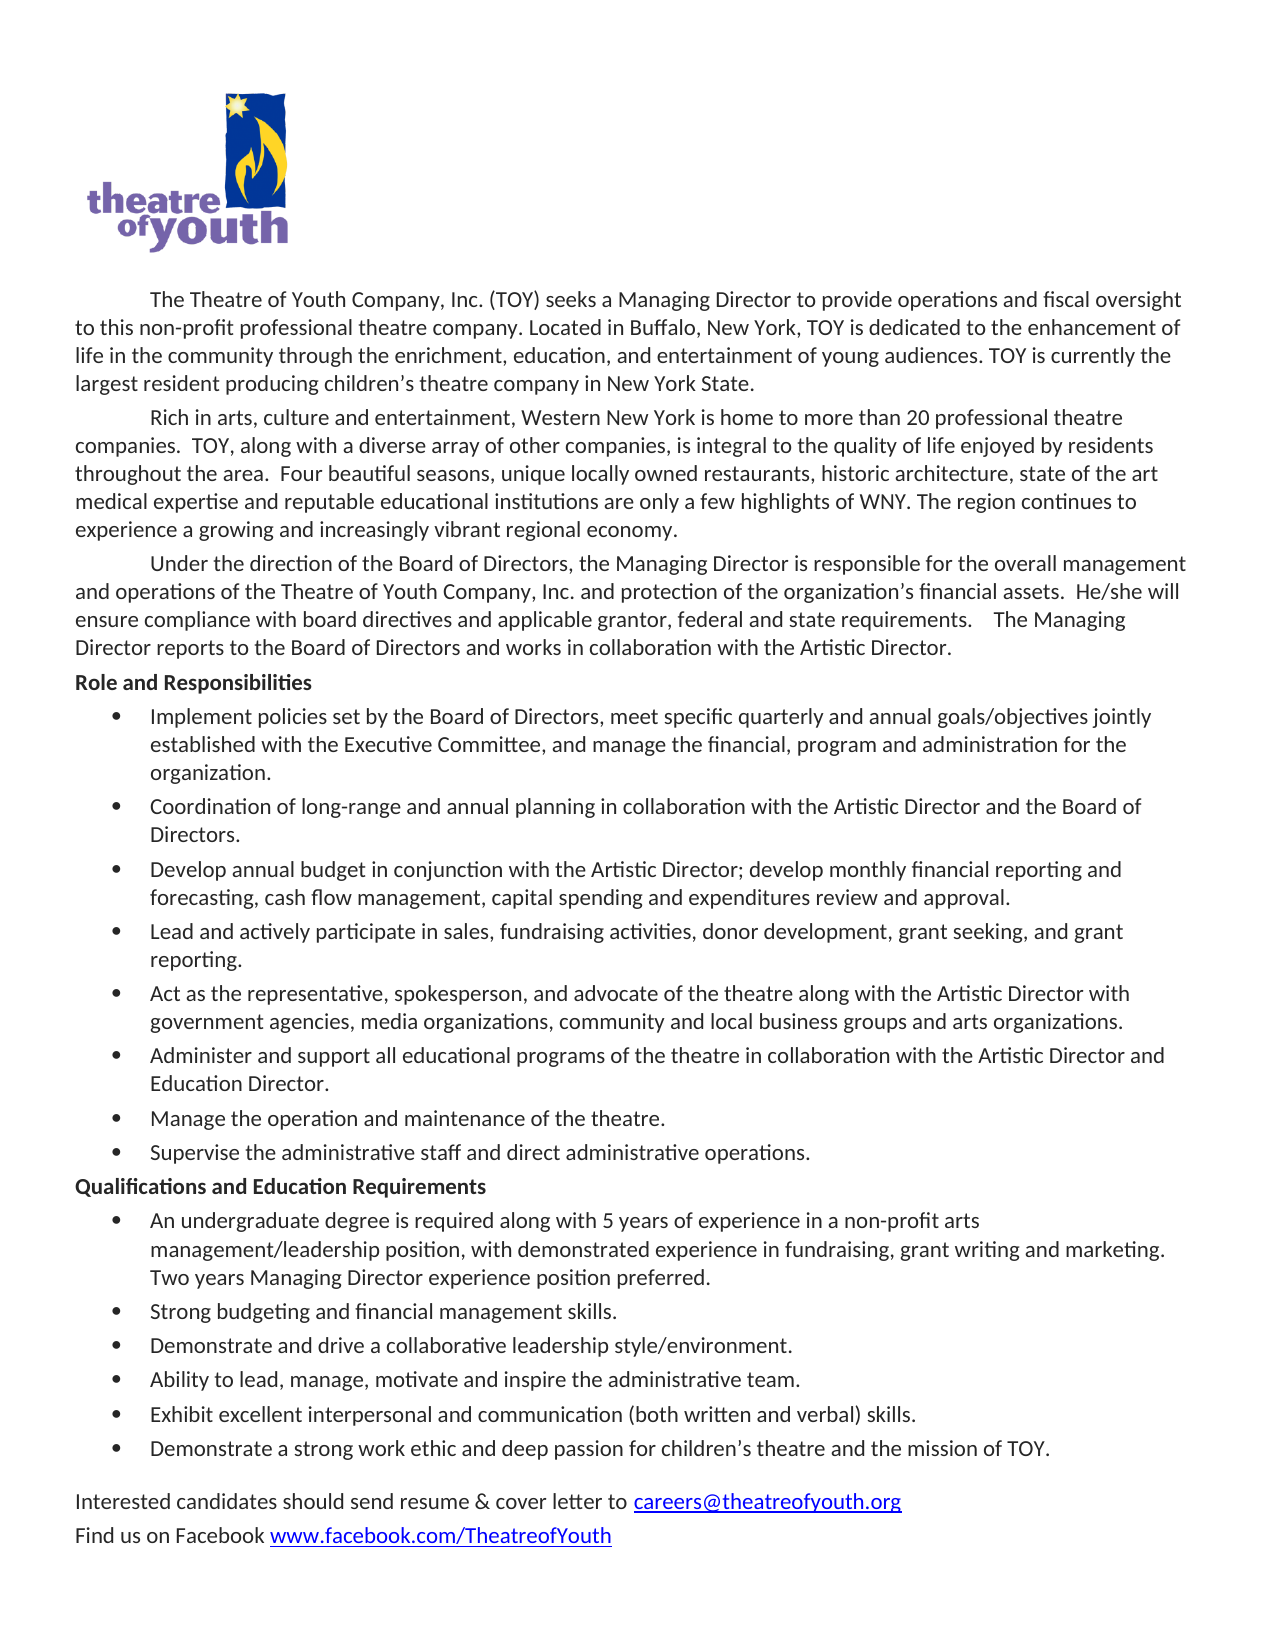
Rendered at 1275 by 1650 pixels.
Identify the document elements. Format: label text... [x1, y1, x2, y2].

text Role and Responsibilities [75, 668, 1200, 696]
text Qualifications and Education Requirements [75, 1172, 1200, 1200]
text Find us on Facebook www.facebook.com/TheatreofYouth [75, 1522, 1200, 1549]
text Rich in arts, culture and entertainment, Western New York is home to more than 20 professional theatre companies. TOY, along with a diverse array of other companies, is integral to the quality of life enjoyed by residents throughout the area. Four beautiful seasons, unique locally owned restaurants, historic architecture, state of the art medical expertise and reputable educational institutions are only a few highlights of WNY. The region continues to experience a growing and increasingly vibrant regional economy. [75, 403, 1200, 543]
list Ability to lead, manage, motivate and inspire the administrative team. [112, 1366, 1200, 1393]
list An undergraduate degree is required along with 5 years of experience in a non-profit arts management/leadership position, with demonstrated experience in fundraising, grant writing and marketing. Two years Managing Director experience position preferred. [112, 1207, 1200, 1291]
list Administer and support all educational programs of the theatre in collaboration with the Artistic Director and Education Director. [112, 1042, 1200, 1098]
list Coordination of long-range and annual planning in collaboration with the Artistic Director and the Board of Directors. [112, 792, 1200, 848]
list Develop annual budget in conjunction with the Artistic Director; develop monthly financial reporting and forecasting, cash flow management, capital spending and expenditures review and approval. [112, 855, 1200, 911]
list Lead and actively participate in sales, fundraising activities, donor development, grant seeking, and grant reporting. [112, 917, 1200, 973]
list Demonstrate and drive a collaborative leadership style/environment. [112, 1331, 1200, 1359]
text The Theatre of Youth Company, Inc. (TOY) seeks a Managing Director to provide operations and fiscal oversight to this non-profit professional theatre company. Located in Buffalo, New York, TOY is dedicated to the enhancement of life in the community through the enrichment, education, and entertainment of young audiences. TOY is currently the largest resident producing children’s theatre company in New York State. [75, 285, 1200, 397]
list Implement policies set by the Board of Directors, meet specific quarterly and annual goals/objectives jointly established with the Executive Committee, and manage the financial, program and administration for the organization. [112, 702, 1200, 786]
text Under the direction of the Board of Directors, the Managing Director is responsible for the overall management and operations of the Theatre of Youth Company, Inc. and protection of the organization’s financial assets. He/she will ensure compliance with board directives and applicable grantor, federal and state requirements. The Managing Director reports to the Board of Directors and works in collaboration with the Artistic Director. [75, 549, 1200, 662]
list Act as the representative, spokesperson, and advocate of the theatre along with the Artistic Director with government agencies, media organizations, community and local business groups and arts organizations. [112, 979, 1200, 1035]
list Manage the operation and maintenance of the theatre. [112, 1104, 1200, 1132]
list Exhibit excellent interpersonal and communication (both written and verbal) skills. [112, 1400, 1200, 1428]
list Supervise the administrative staff and direct administrative operations. [112, 1138, 1200, 1166]
list Demonstrate a strong work ethic and deep passion for children’s theatre and the mission of TOY. [112, 1434, 1200, 1462]
text Interested candidates should send resume & cover letter to careers@theatreofyouth.org [75, 1487, 1200, 1515]
list Strong budgeting and financial management skills. [112, 1297, 1200, 1325]
picture [75, 81, 305, 260]
